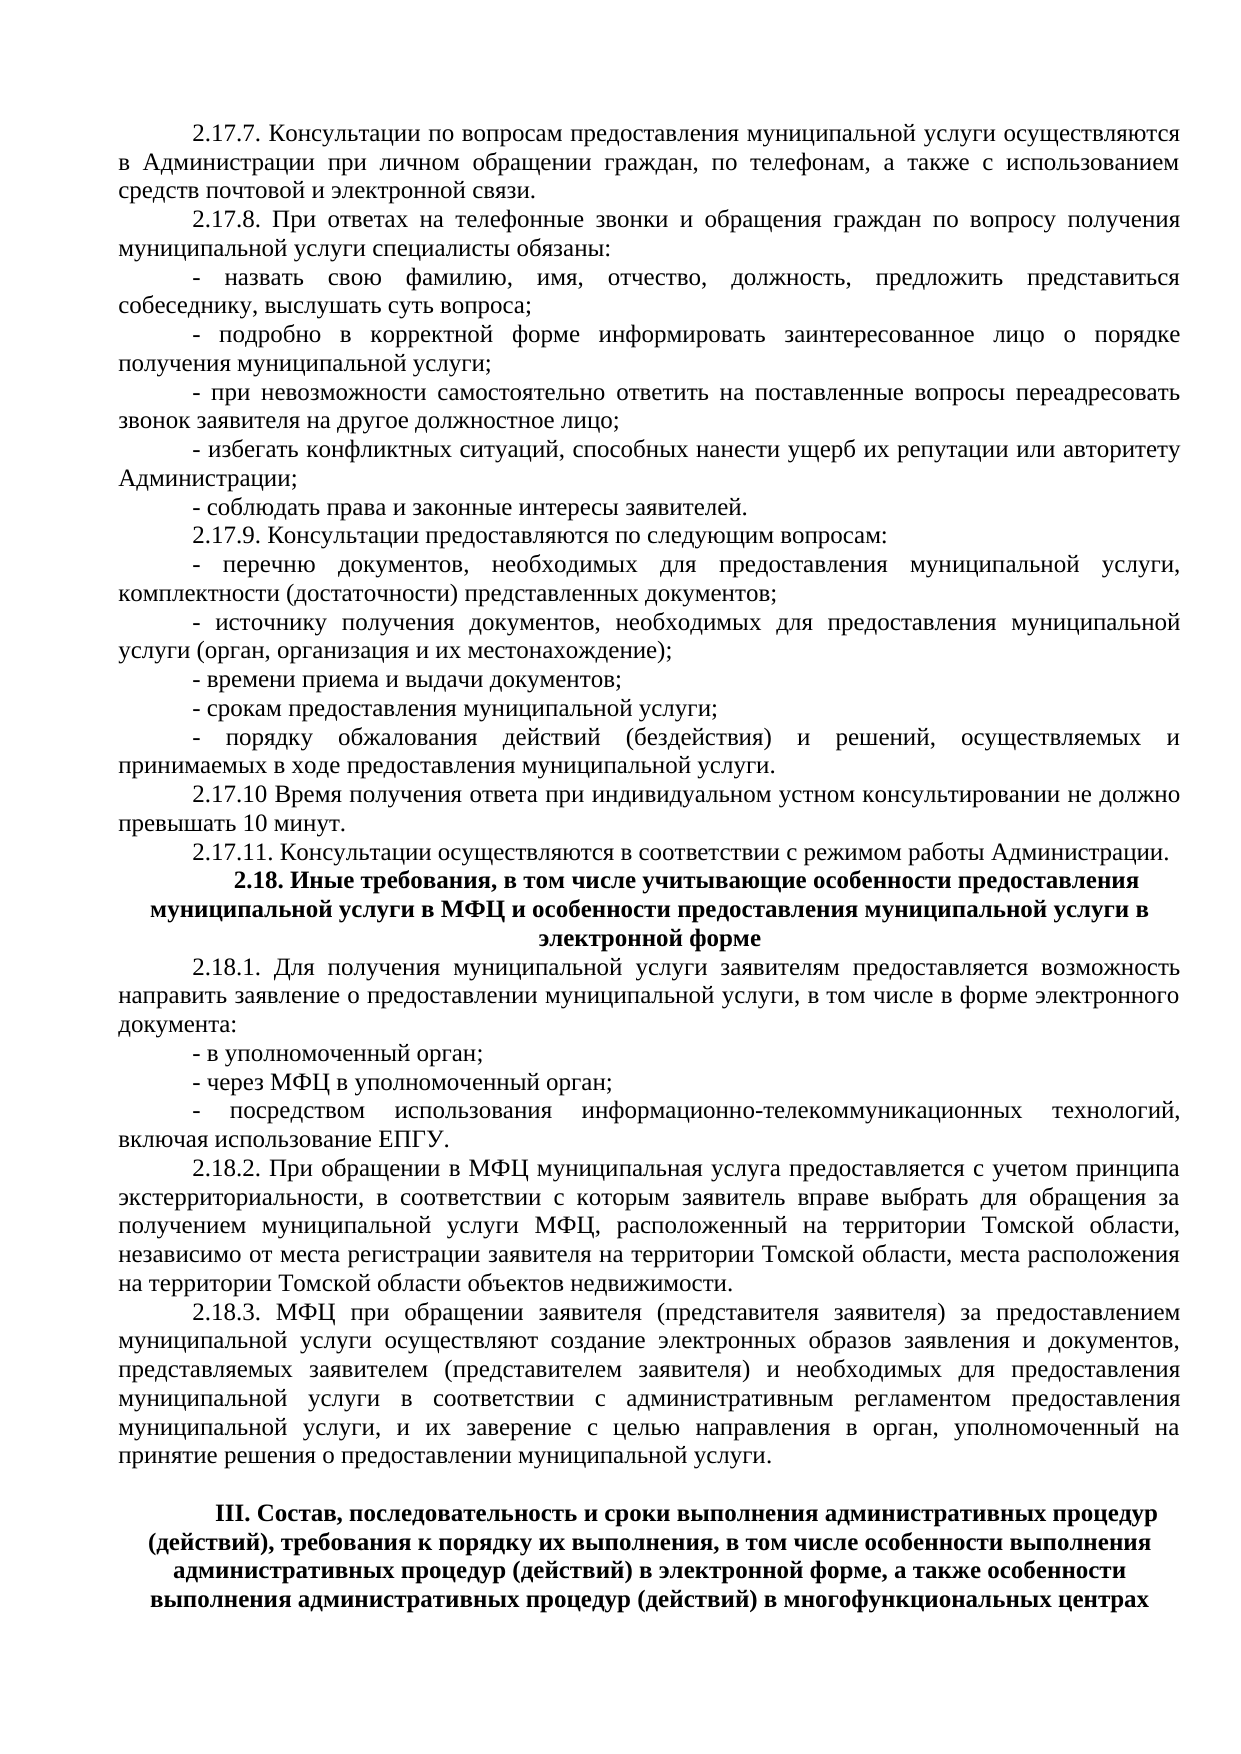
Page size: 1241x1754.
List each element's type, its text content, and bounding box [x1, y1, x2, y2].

text - через МФЦ в уполномоченный орган; [118, 1067, 1181, 1096]
text III. Состав, последовательность и сроки выполнения административных процедур (действий), требования к порядку их выполнения, в том числе особенности выполнения административных процедур (действий) в электронной форме, а также особенности выполнения административных процедур (действий) в многофункциональных центрах [118, 1498, 1181, 1613]
text - перечню документов, необходимых для предоставления муниципальной услуги, комплектности (достаточности) представленных документов; [118, 549, 1181, 607]
text - порядку обжалования действий (бездействия) и решений, осуществляемых и принимаемых в ходе предоставления муниципальной услуги. [118, 722, 1181, 779]
text - избегать конфликтных ситуаций, способных нанести ущерб их репутации или авторитету Администрации; [118, 434, 1181, 492]
text 2.18.1. Для получения муниципальной услуги заявителям предоставляется возможность направить заявление о предоставлении муниципальной услуги, в том числе в форме электронного документа: [118, 952, 1181, 1038]
text - посредством использования информационно-телекоммуникационных технологий, включая использование ЕПГУ. [118, 1096, 1181, 1153]
text - подробно в корректной форме информировать заинтересованное лицо о порядке получения муниципальной услуги; [118, 319, 1181, 377]
text - при невозможности самостоятельно ответить на поставленные вопросы переадресовать звонок заявителя на другое должностное лицо; [118, 377, 1181, 434]
text 2.17.7. Консультации по вопросам предоставления муниципальной услуги осуществляются в Администрации при личном обращении граждан, по телефонам, а также с использованием средств почтовой и электронной связи. [118, 118, 1181, 204]
text 2.17.11. Консультации осуществляются в соответствии с режимом работы Администрации. [118, 837, 1181, 866]
text 2.18.2. При обращении в МФЦ муниципальная услуга предоставляется с учетом принципа экстерриториальности, в соответствии с которым заявитель вправе выбрать для обращения за получением муниципальной услуги МФЦ, расположенный на территории Томской области, независимо от места регистрации заявителя на территории Томской области, места расположения на территории Томской области объектов недвижимости. [118, 1153, 1181, 1297]
text 2.18. Иные требования, в том числе учитывающие особенности предоставления муниципальной услуги в МФЦ и особенности предоставления муниципальной услуги в электронной форме [118, 866, 1181, 952]
text - в уполномоченный орган; [118, 1038, 1181, 1067]
text 2.17.8. При ответах на телефонные звонки и обращения граждан по вопросу получения муниципальной услуги специалисты обязаны: [118, 204, 1181, 262]
text - назвать свою фамилию, имя, отчество, должность, предложить представиться собеседнику, выслушать суть вопроса; [118, 262, 1181, 319]
text 2.17.10 Время получения ответа при индивидуальном устном консультировании не должно превышать 10 минут. [118, 779, 1181, 837]
text - соблюдать права и законные интересы заявителей. [118, 492, 1181, 521]
text 2.17.9. Консультации предоставляются по следующим вопросам: [118, 521, 1181, 549]
text - срокам предоставления муниципальной услуги; [118, 693, 1181, 722]
text - времени приема и выдачи документов; [118, 664, 1181, 693]
text 2.18.3. МФЦ при обращении заявителя (представителя заявителя) за предоставлением муниципальной услуги осуществляют создание электронных образов заявления и документов, представляемых заявителем (представителем заявителя) и необходимых для предоставления муниципальной услуги в соответствии с административным регламентом предоставления муниципальной услуги, и их заверение с целью направления в орган, уполномоченный на принятие решения о предоставлении муниципальной услуги. [118, 1297, 1181, 1469]
text - источнику получения документов, необходимых для предоставления муниципальной услуги (орган, организация и их местонахождение); [118, 607, 1181, 664]
